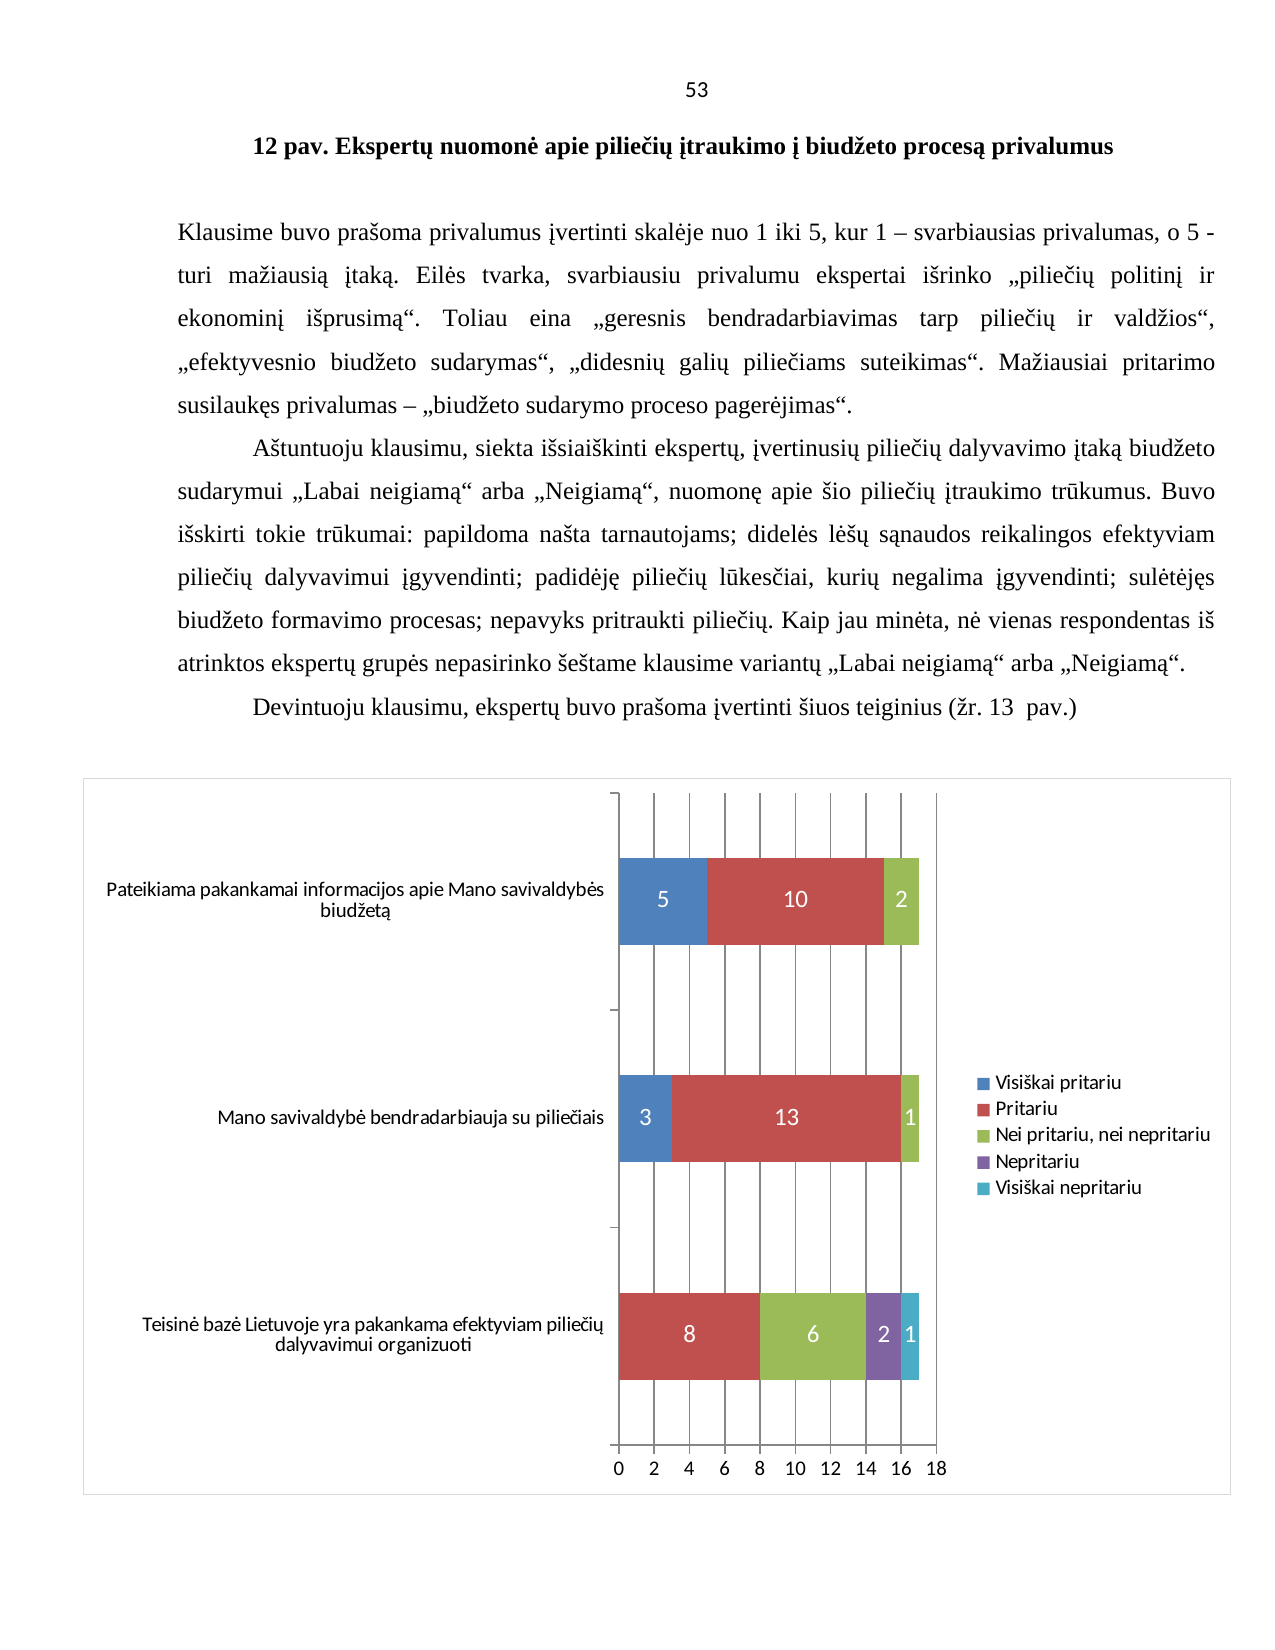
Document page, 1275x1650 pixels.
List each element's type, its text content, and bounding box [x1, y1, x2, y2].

text 12 pav. Ekspertų nuomonė apie piliečių įtraukimo į biudžeto procesą privalumus [177, 131, 1216, 160]
text Devintuoju klausimu, ekspertų buvo prašoma įvertinti šiuos teiginius (žr. 13 pav.) [177, 692, 1216, 720]
text Klausime buvo prašoma privalumus įvertinti skalėje nuo 1 iki 5, kur 1 – svarbiausias privalumas, o 5 - turi mažiausią įtaką. Eilės tvarka, svarbiausiu privalumu ekspertai išrinko „piliečių politinį ir ekonominį išprusimą“. Toliau eina „geresnis bendradarbiavimas tarp piliečių ir valdžios“, „efektyvesnio biudžeto sudarymas“, „didesnių galių piliečiams suteikimas“. Mažiausiai pritarimo susilaukęs privalumas – „biudžeto sudarymo proceso pagerėjimas“. [177, 217, 1216, 418]
text Aštuntuoju klausimu, siekta išsiaiškinti ekspertų, įvertinusių piliečių dalyvavimo įtaką biudžeto sudarymui „Labai neigiamą“ arba „Neigiamą“, nuomonę apie šio piliečių įtraukimo trūkumus. Buvo išskirti tokie trūkumai: papildoma našta tarnautojams; didelės lėšų sąnaudos reikalingos efektyviam piliečių dalyvavimui įgyvendinti; padidėję piliečių lūkesčiai, kurių negalima įgyvendinti; sulėtėjęs biudžeto formavimo procesas; nepavyks pritraukti piliečių. Kaip jau minėta, nė vienas respondentas iš atrinktos ekspertų grupės nepasirinko šeštame klausime variantų „Labai neigiamą“ arba „Neigiamą“. [177, 433, 1216, 677]
